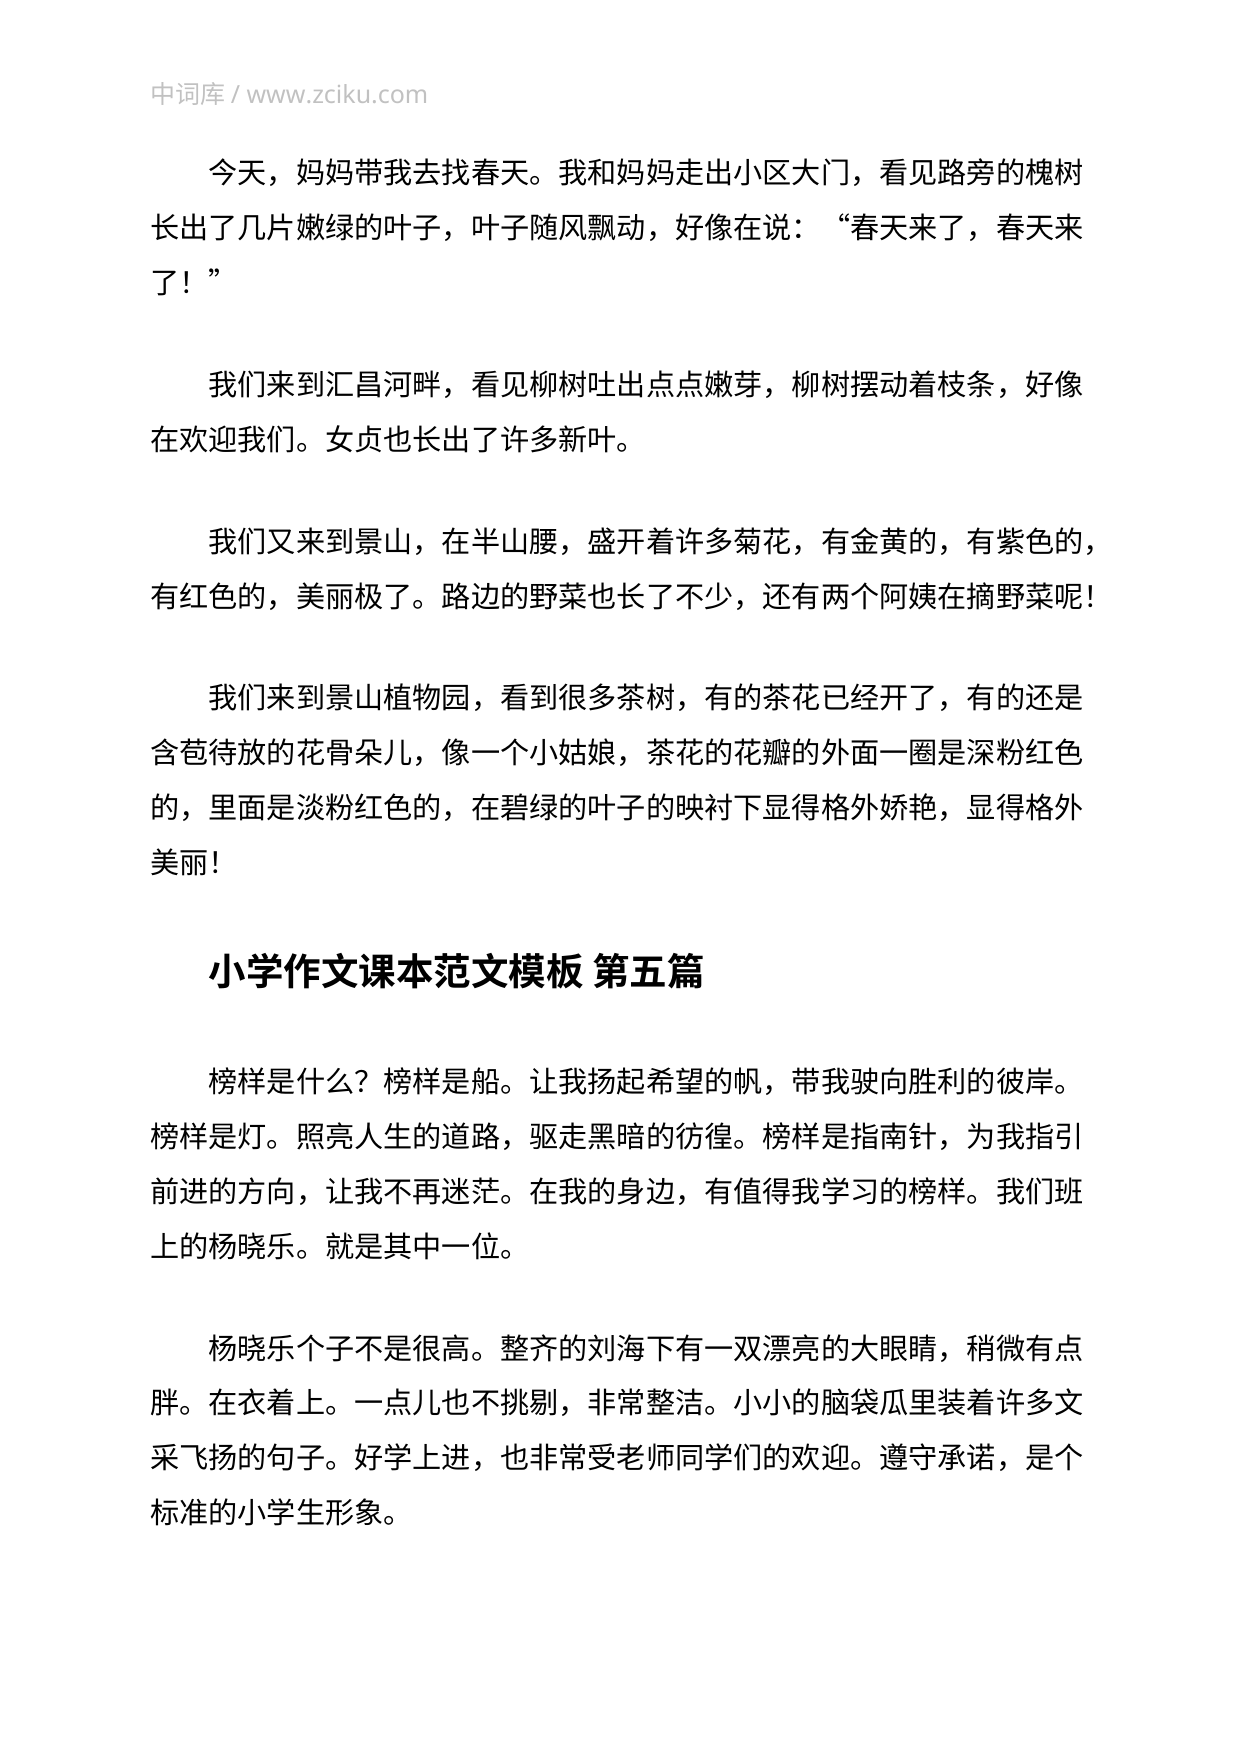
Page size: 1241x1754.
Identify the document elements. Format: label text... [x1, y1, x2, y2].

text 小学作文课本范文模板 第五篇 [150, 941, 1090, 996]
text 榜样是什么？榜样是船。让我扬起希望的帆，带我驶向胜利的彼岸。榜样是灯。照亮人生的道路，驱走黑暗的彷徨。榜样是指南针，为我指引前进的方向，让我不再迷茫。在我的身边，有值得我学习的榜样。我们班上的杨晓乐。就是其中一位。 [150, 1059, 1090, 1266]
text 我们来到景山植物园，看到很多茶树，有的茶花已经开了，有的还是含苞待放的花骨朵儿，像一个小姑娘，茶花的花瓣的外面一圈是深粉红色的，里面是淡粉红色的，在碧绿的叶子的映衬下显得格外娇艳，显得格外美丽！ [150, 675, 1090, 882]
text 我们来到汇昌河畔，看见柳树吐出点点嫩芽，柳树摆动着枝条，好像在欢迎我们。女贞也长出了许多新叶。 [150, 362, 1090, 459]
text 我们又来到景山，在半山腰，盛开着许多菊花，有金黄的，有紫色的，有红色的，美丽极了。路边的野菜也长了不少，还有两个阿姨在摘野菜呢！ [150, 518, 1090, 615]
text 杨晓乐个子不是很高。整齐的刘海下有一双漂亮的大眼睛，稍微有点胖。在衣着上。一点儿也不挑剔，非常整洁。小小的脑袋瓜里装着许多文采飞扬的句子。好学上进，也非常受老师同学们的欢迎。遵守承诺，是个标准的小学生形象。 [150, 1325, 1090, 1532]
text 今天，妈妈带我去找春天。我和妈妈走出小区大门，看见路旁的槐树长出了几片嫩绿的叶子，叶子随风飘动，好像在说：“春天来了，春天来了！” [150, 150, 1090, 302]
